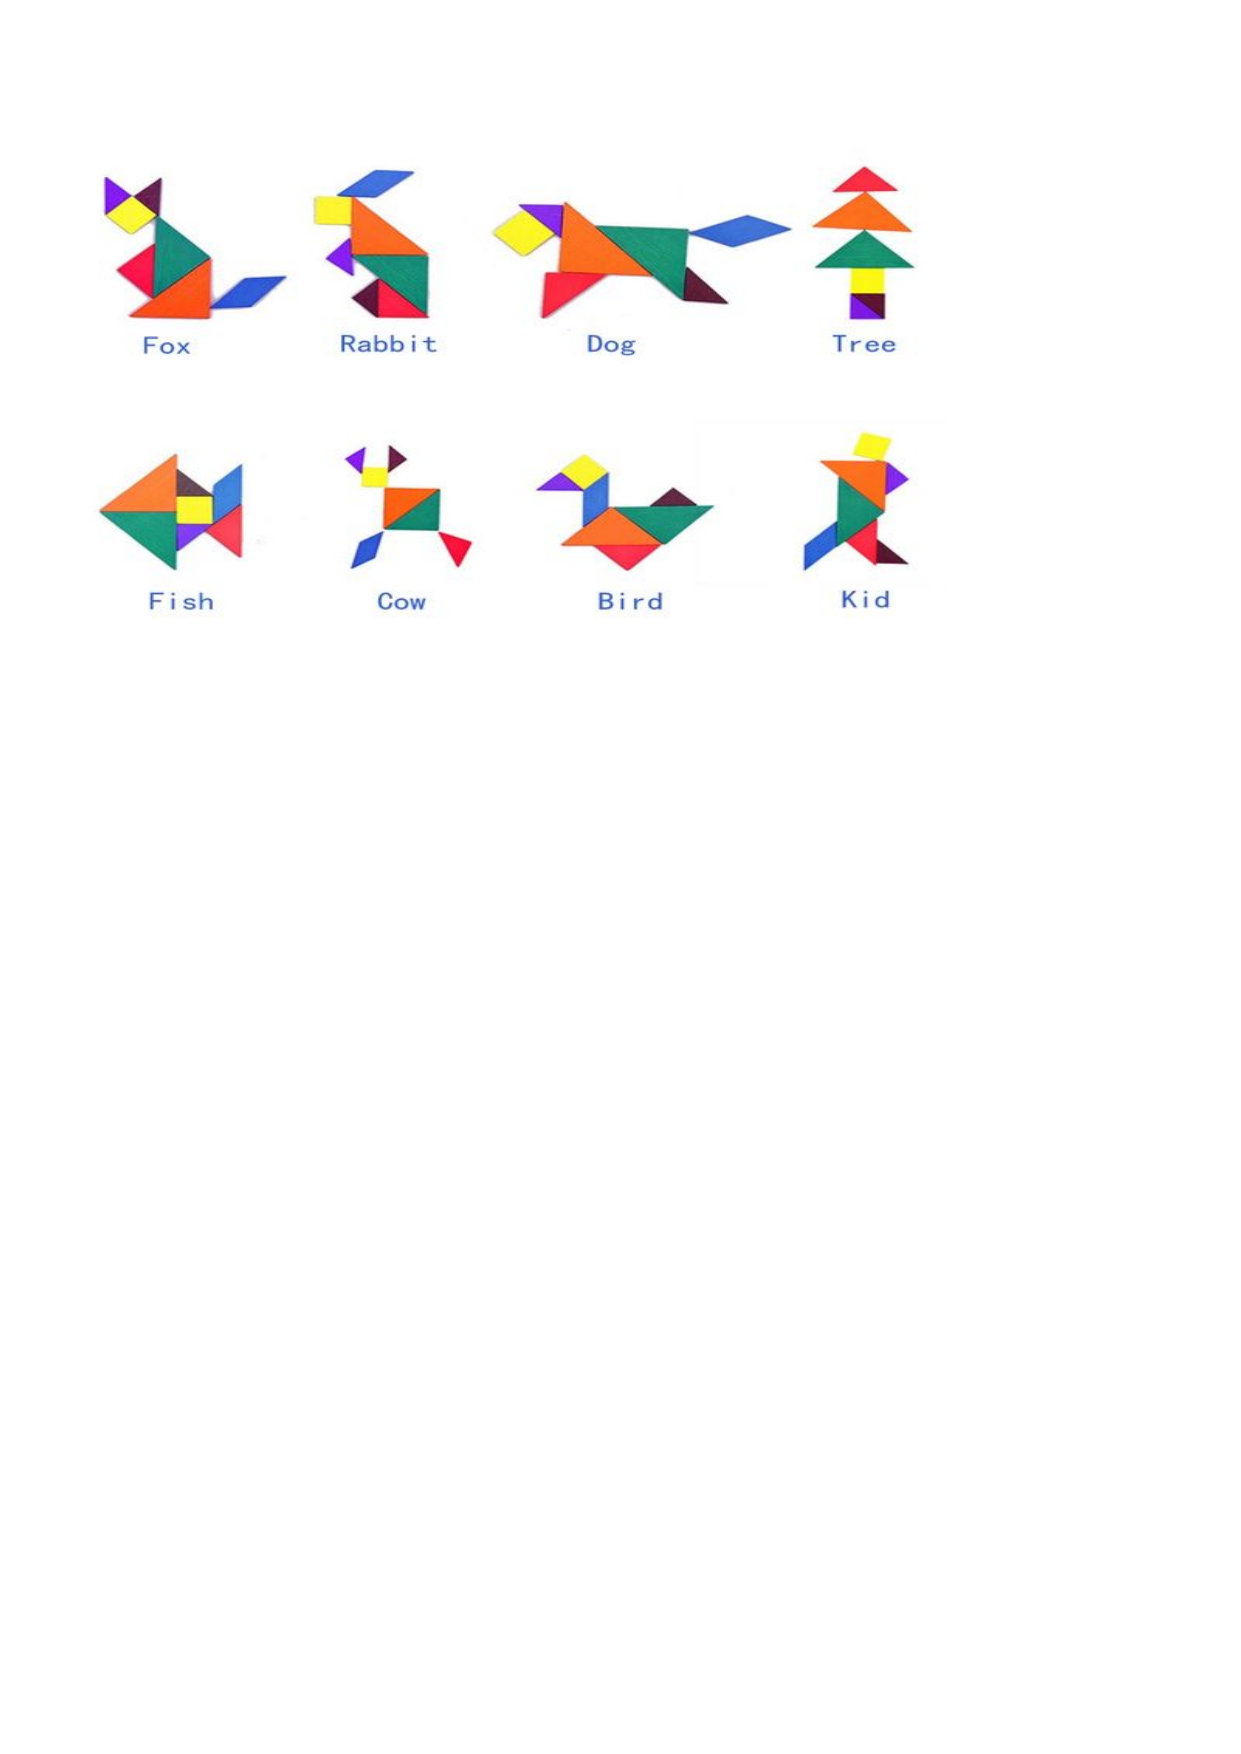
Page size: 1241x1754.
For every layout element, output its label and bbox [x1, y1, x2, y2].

picture [75, 75, 949, 735]
